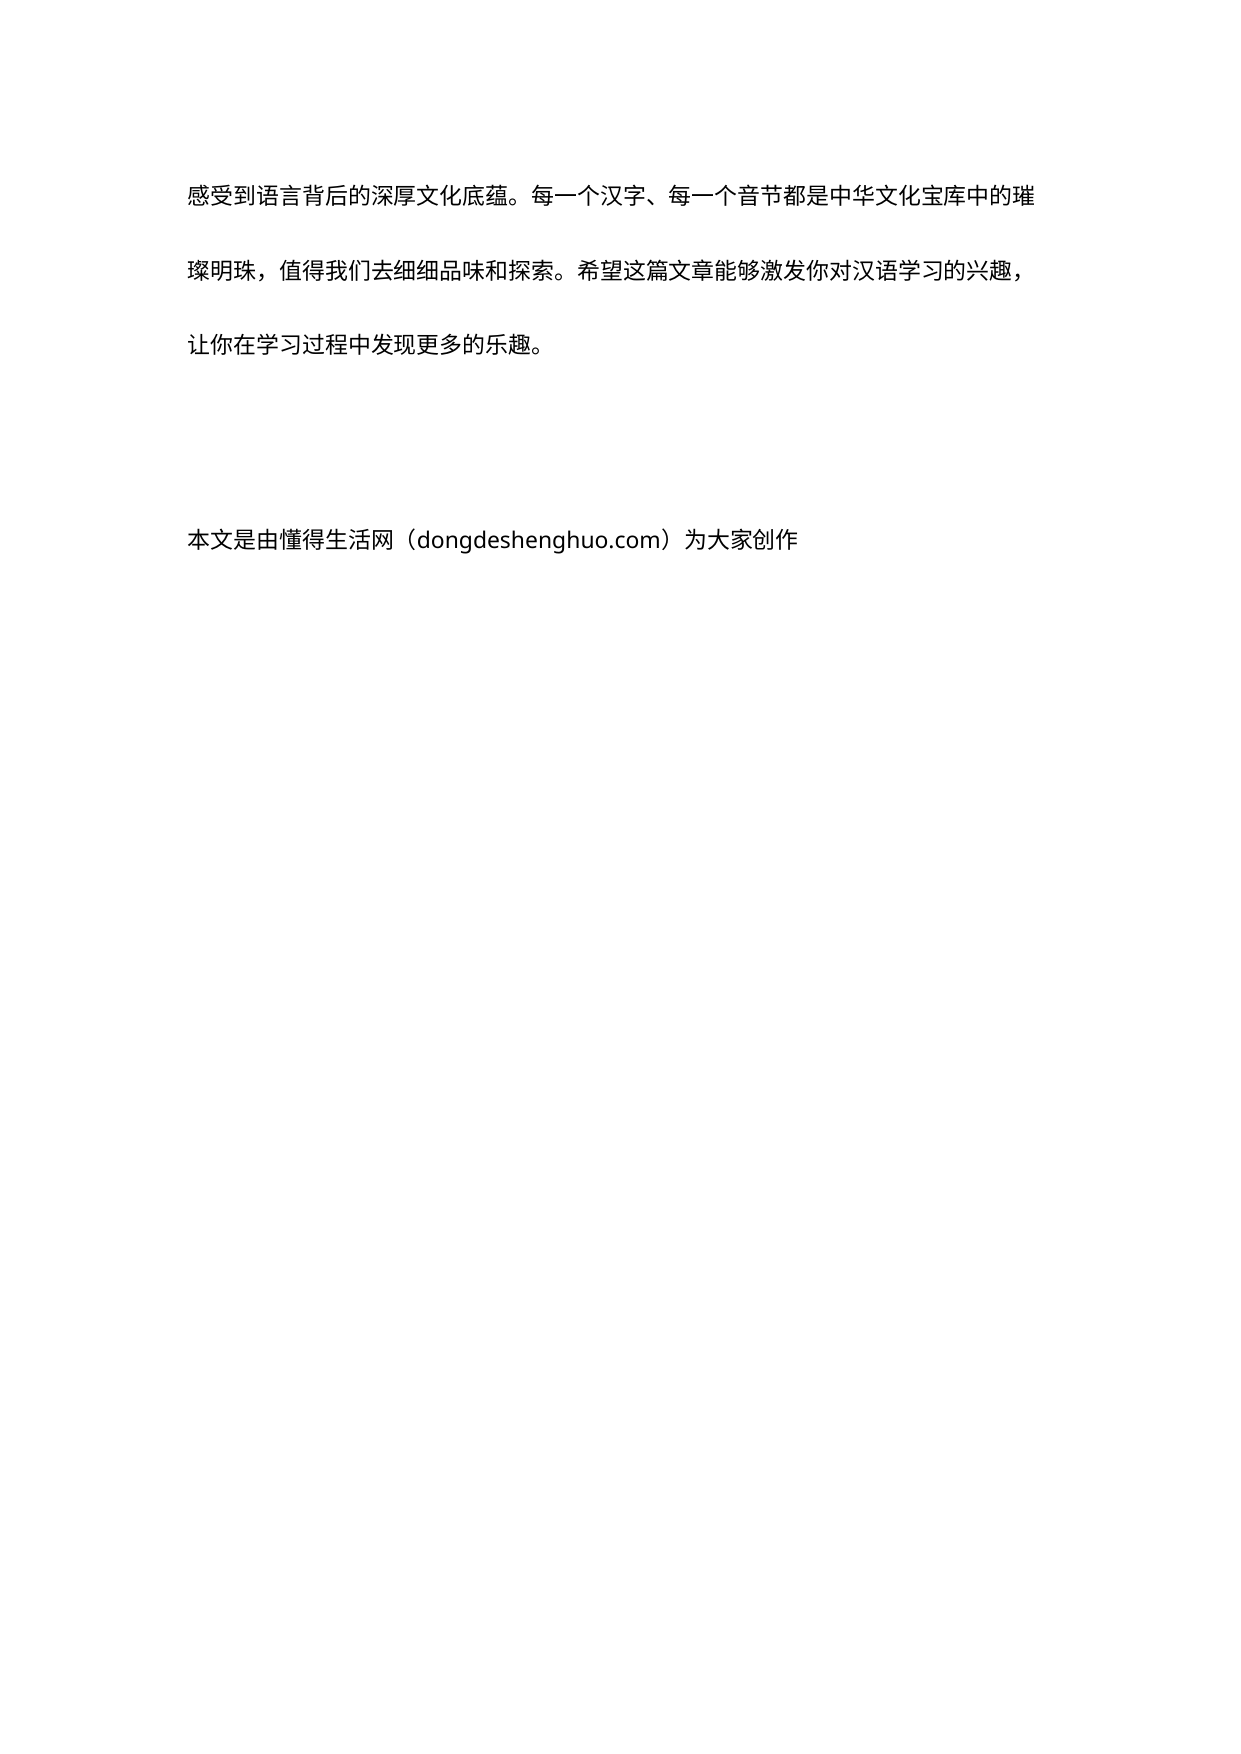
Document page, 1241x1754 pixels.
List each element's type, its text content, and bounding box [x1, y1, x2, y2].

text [187, 162, 1053, 376]
text 本文是由懂得生活网（dongdeshenghuo.com）为大家创作 [187, 506, 1053, 571]
